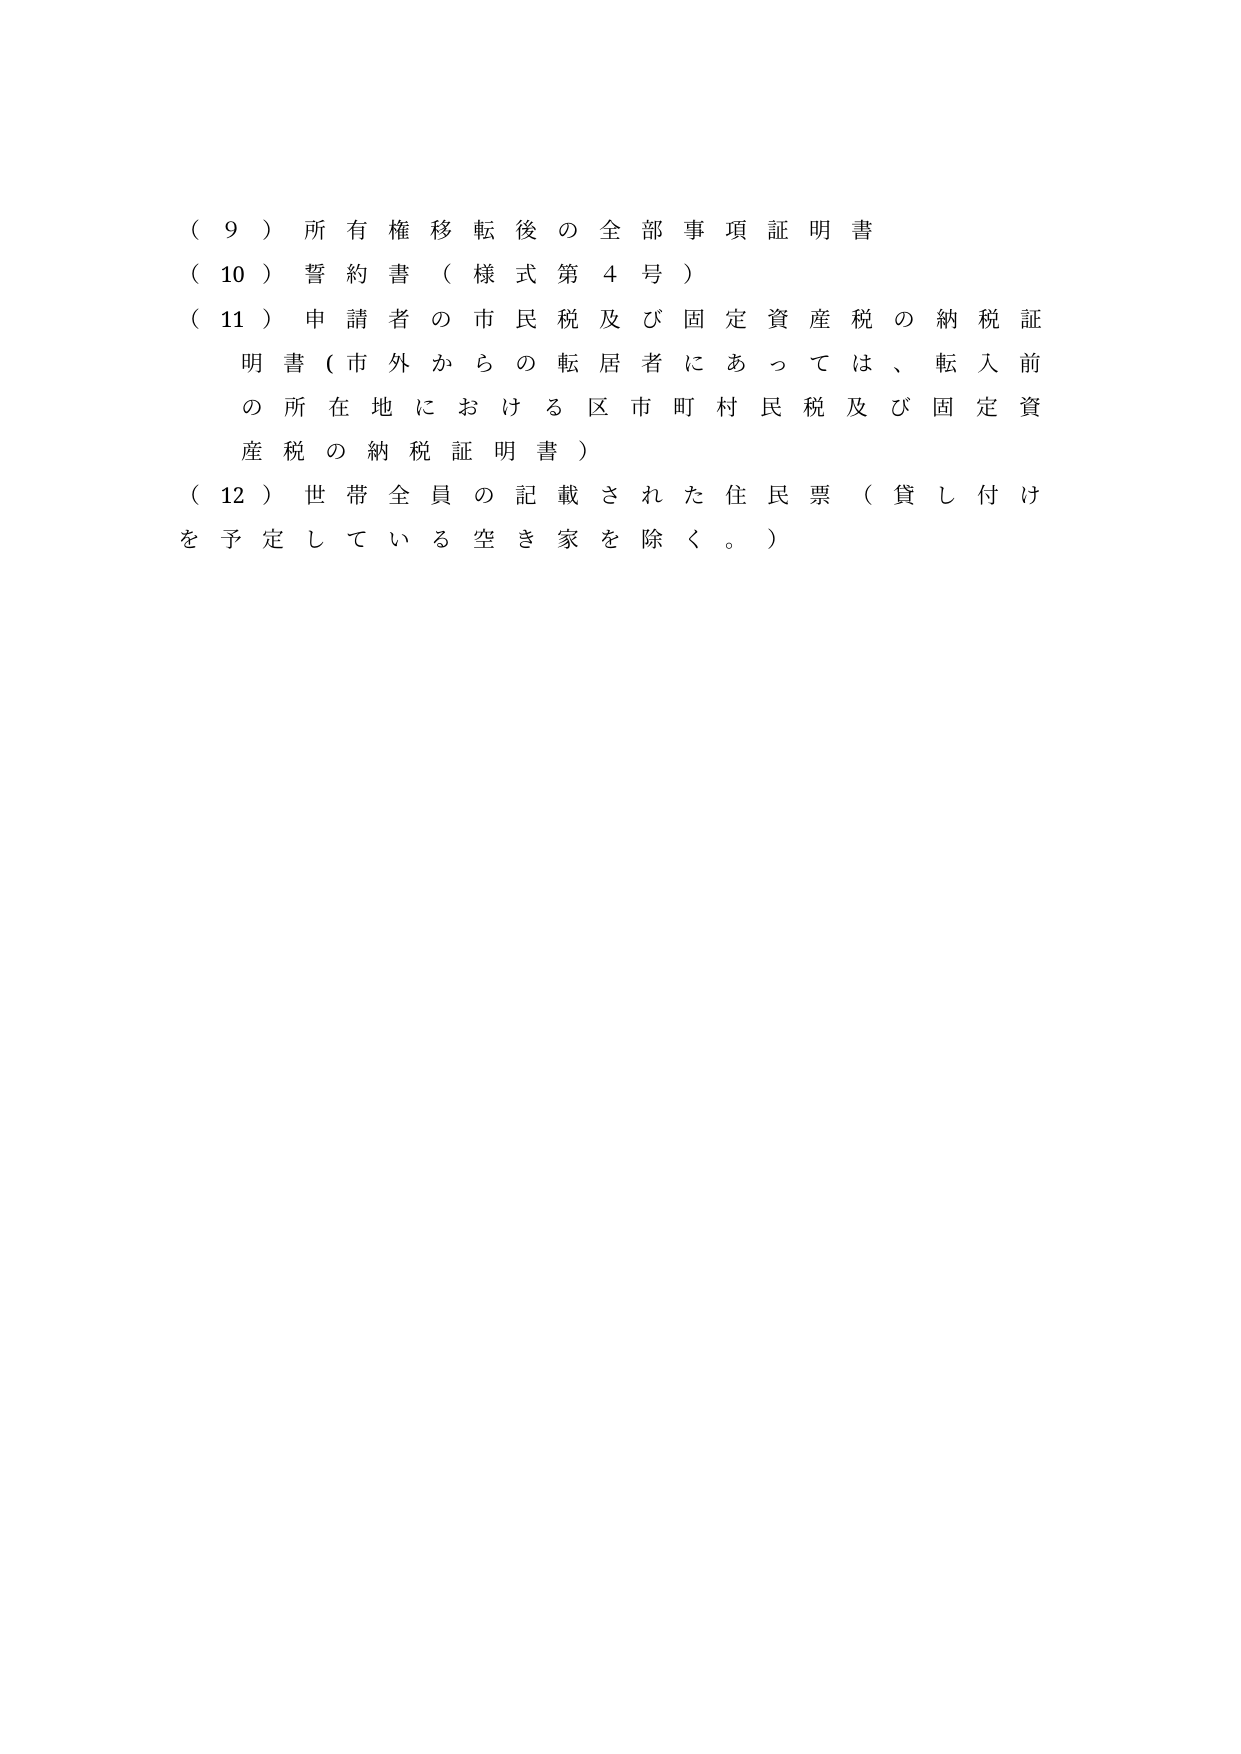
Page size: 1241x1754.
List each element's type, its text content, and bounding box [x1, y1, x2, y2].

text （９）所有権移転後の全部事項証明書 [178, 207, 1062, 251]
text （10）誓約書（様式第４号） [178, 251, 1062, 296]
text （11）申請者の市民税及び固定資産税の納税証明書(市外からの転居者にあっては、転入前の所在地における区市町村民税及び固定資産税の納税証明書） [178, 296, 1062, 472]
text （12）世帯全員の記載された住民票（貸し付けを予定している空き家を除く。） [178, 472, 1062, 561]
